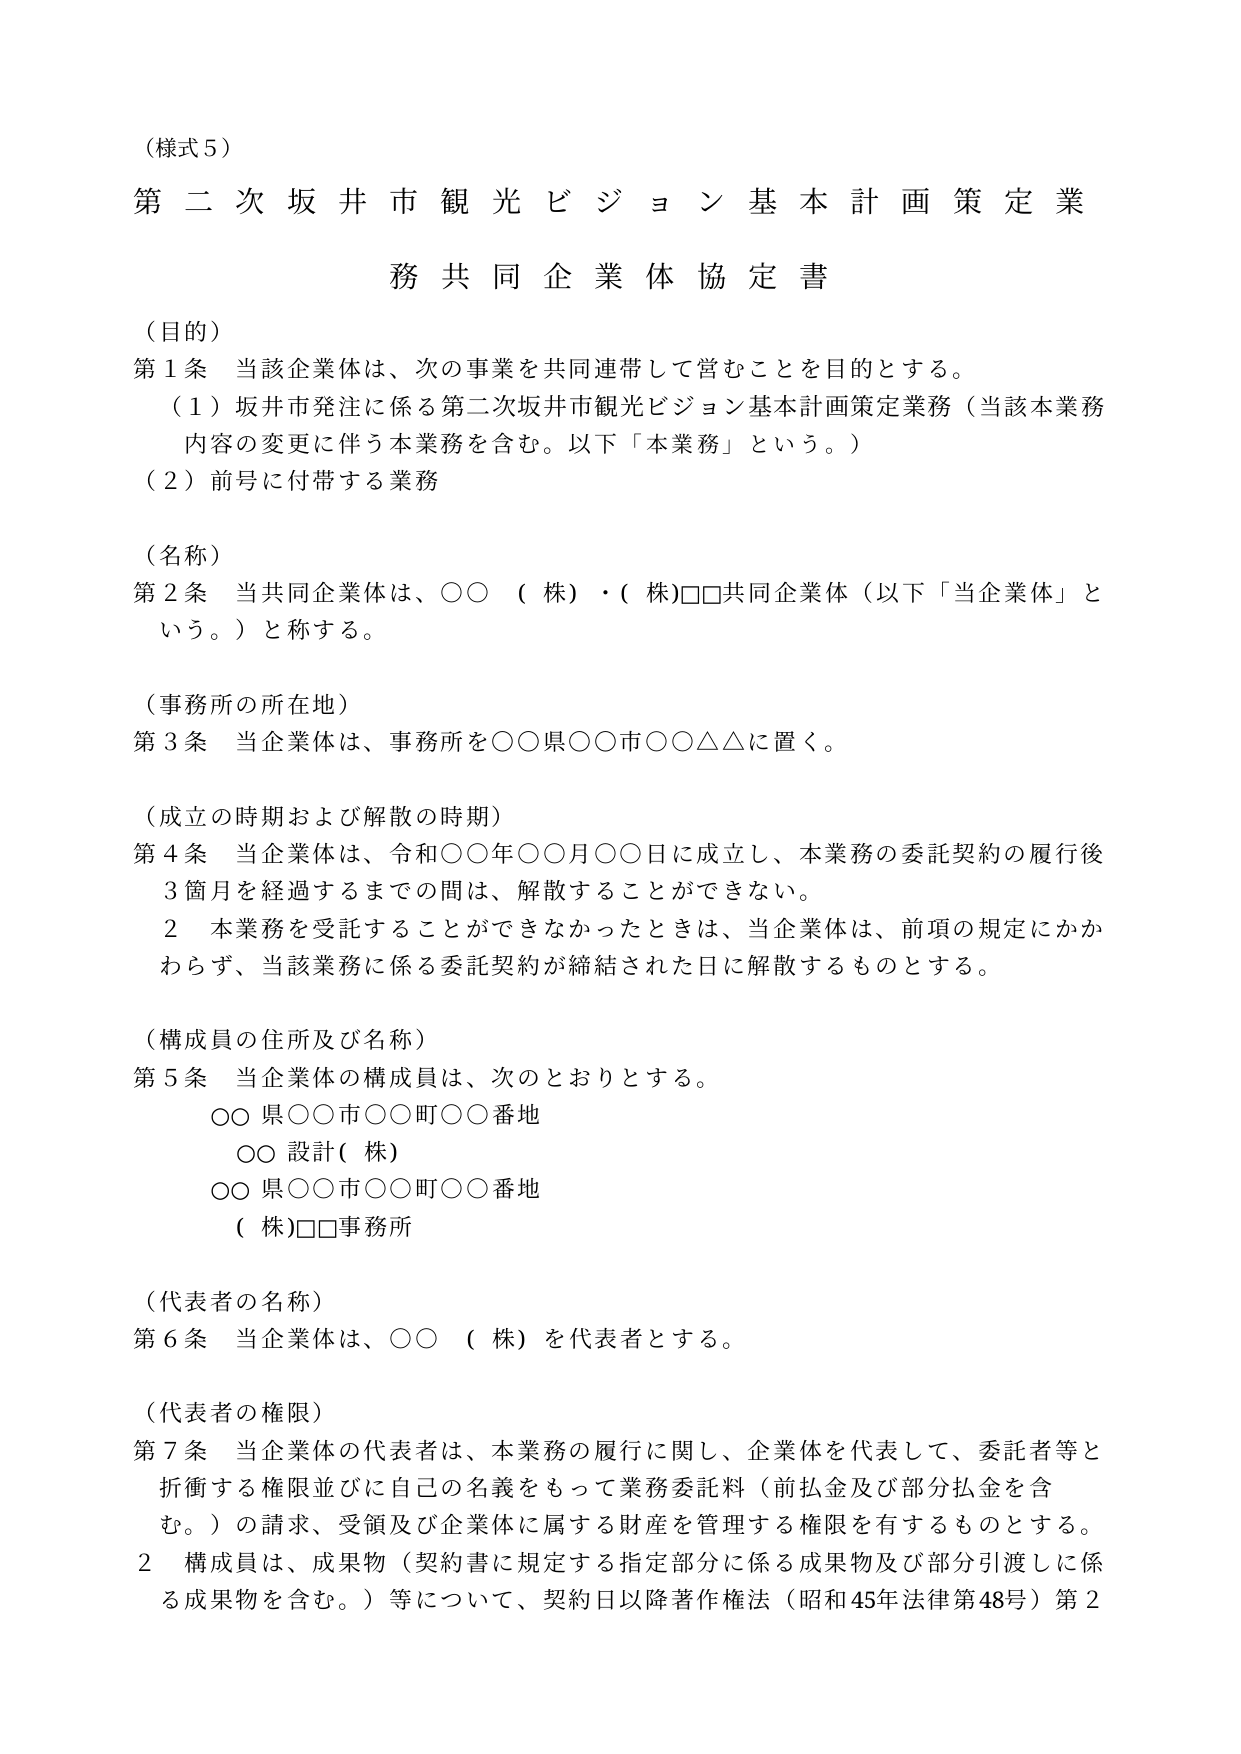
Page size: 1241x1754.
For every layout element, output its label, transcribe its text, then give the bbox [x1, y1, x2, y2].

text 第２条 当共同企業体は、○○ (株)・(株)□□共同企業体（以下「当企業体」という。）と称する。 [133, 573, 1107, 647]
text （成立の時期および解散の時期） [133, 797, 1107, 834]
text 第二次坂井市観光ビジョン基本計画策定業務共同企業体協定書 [133, 163, 1107, 312]
text 第４条 当企業体は、令和○○年○○月○○日に成立し、本業務の委託契約の履行後３箇月を経過するまでの間は、解散することができない。 [133, 834, 1107, 908]
text （様式５） [133, 131, 1107, 163]
text ○○設計(株) [133, 1132, 1107, 1169]
text （名称） [133, 536, 1107, 573]
text ○○県○○市○○町○○番地 [133, 1169, 1107, 1207]
text （代表者の名称） [133, 1281, 1107, 1319]
text 第７条 当企業体の代表者は、本業務の履行に関し、企業体を代表して、委託者等と折衝する権限並びに自己の名義をもって業務委託料（前払金及び部分払金を含む。）の請求、受領及び企業体に属する財産を管理する権限を有するものとする。 [133, 1431, 1107, 1542]
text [133, 1542, 1107, 1617]
text （２）前号に付帯する業務 [133, 461, 1107, 498]
text (株)□□事務所 [133, 1207, 1107, 1244]
text ２ 本業務を受託することができなかったときは、当企業体は、前項の規定にかかわらず、当該業務に係る委託契約が締結された日に解散するものとする。 [133, 908, 1107, 983]
text （代表者の権限） [133, 1393, 1107, 1431]
text （１）坂井市発注に係る第二次坂井市観光ビジョン基本計画策定業務（当該本業務内容の変更に伴う本業務を含む。以下「本業務」という。） [137, 386, 1107, 461]
text （事務所の所在地） [133, 685, 1107, 722]
text ○○県○○市○○町○○番地 [133, 1095, 1107, 1132]
text 第３条 当企業体は、事務所を〇〇県〇〇市○○△△に置く。 [133, 722, 1107, 759]
text 第１条 当該企業体は、次の事業を共同連帯して営むことを目的とする。 [133, 349, 1107, 386]
text （目的） [133, 312, 1107, 349]
text （構成員の住所及び名称） [133, 1020, 1107, 1058]
text 第６条 当企業体は、○○ (株)を代表者とする。 [133, 1319, 1107, 1356]
text 第５条 当企業体の構成員は、次のとおりとする。 [133, 1058, 1107, 1095]
